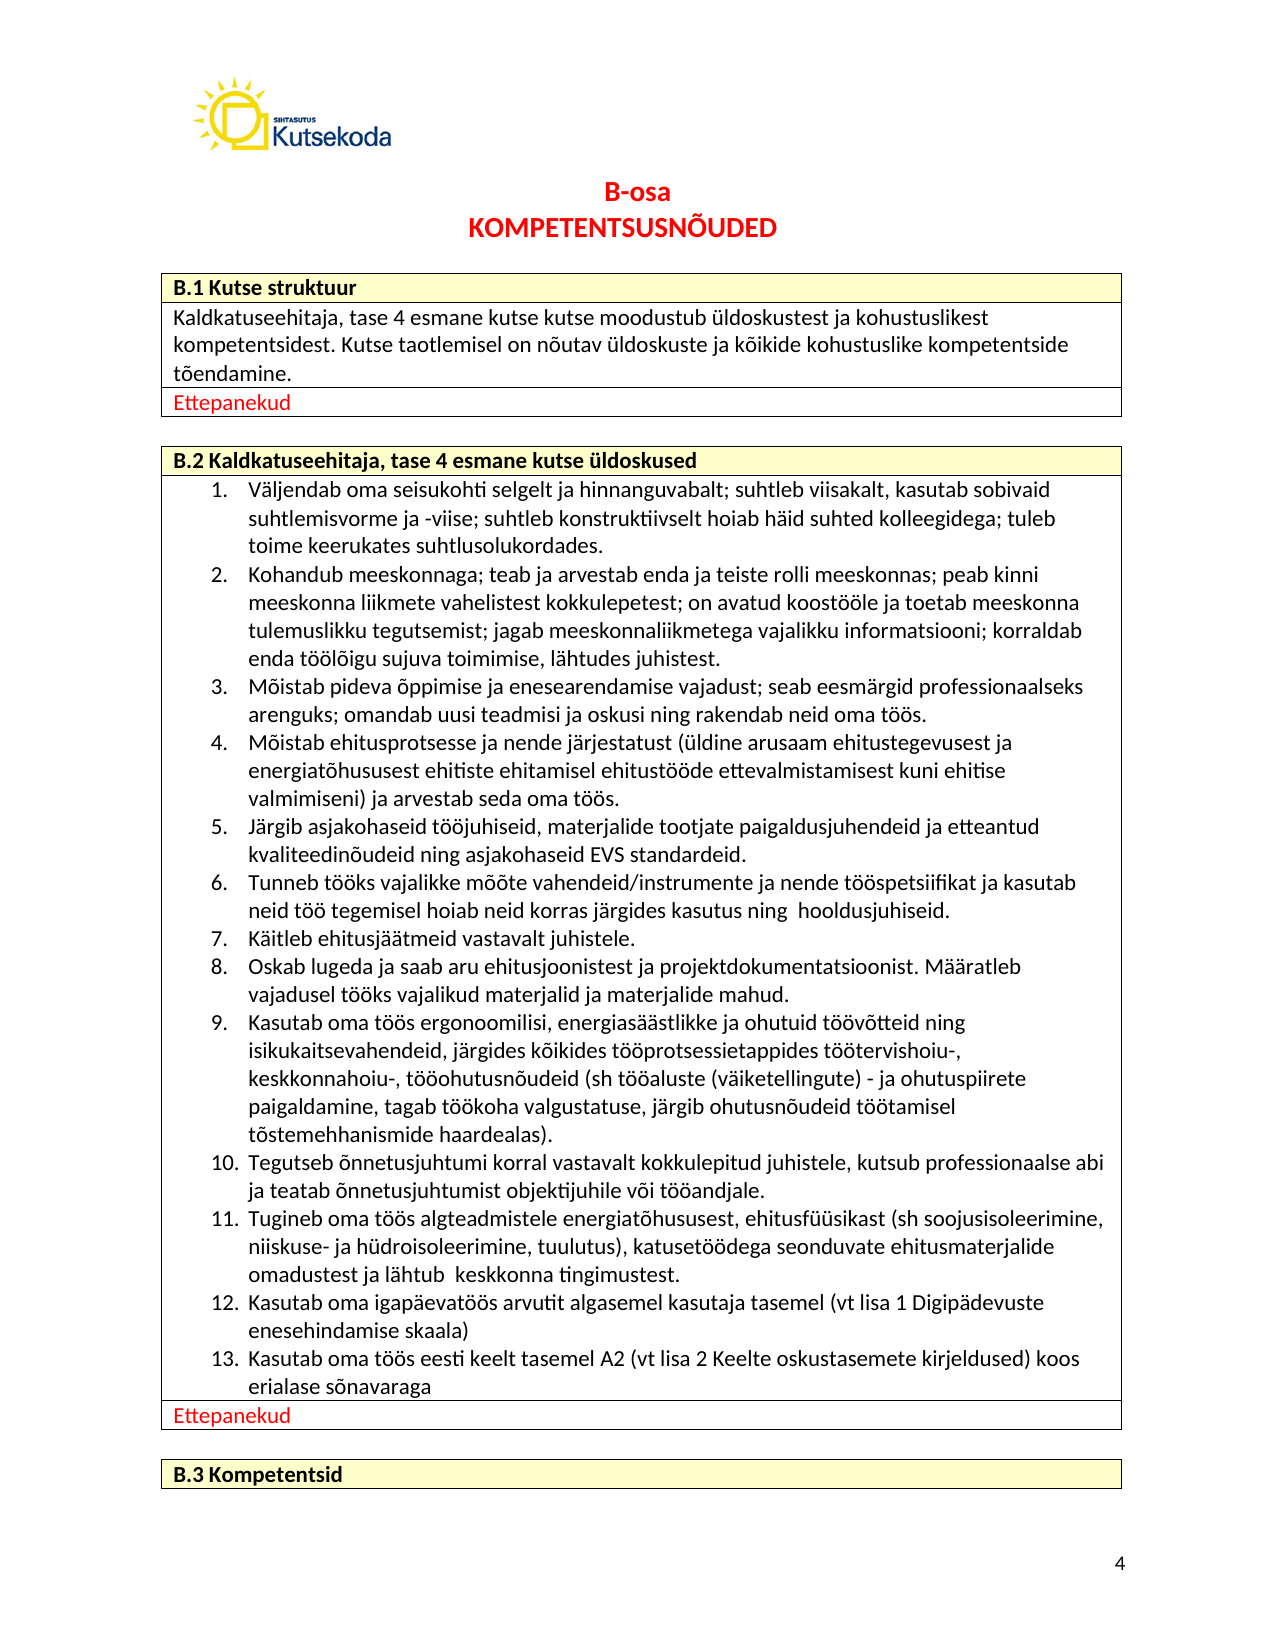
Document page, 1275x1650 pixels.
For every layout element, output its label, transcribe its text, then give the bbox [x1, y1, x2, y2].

text KOMPETENTSUSNÕUDED [120, 209, 1125, 244]
table_cell Kaldkatuseehitaja, tase 4 esmane kutse kutse moodustub üldoskustest ja kohustuslikest kompetentsidest. Kutse taotlemisel on nõutav üldoskuste ja kõikide kohustuslike kompetentside tõendamine. [162, 303, 1121, 387]
text B-osa [150, 173, 1125, 209]
picture [150, 72, 433, 171]
table_cell Ettepanekud [162, 1401, 1121, 1429]
table_header B.3 Kompetentsid [162, 1460, 1121, 1488]
table_header B.2 Kaldkatuseehitaja, tase 4 esmane kutse üldoskused [162, 447, 1121, 474]
table_cell Ettepanekud [162, 388, 1121, 416]
table_cell Väljendab oma seisukohti selgelt ja hinnanguvabalt; suhtleb viisakalt, kasutab sobivaid suhtlemisvorme ja -viise; suhtleb konstruktiivselt hoiab häid suhted kolleegidega; tuleb toime keerukates suhtlusolukordades. Kohandub meeskonnaga; teab ja arvestab enda ja teiste rolli meeskonnas; peab kinni meeskonna liikmete vahelistest kokkulepetest; on avatud koostööle ja toetab meeskonna tulemuslikku tegutsemist; jagab meeskonnaliikmetega vajalikku informatsiooni; korraldab enda töölõigu sujuva toimimise, lähtudes juhistest. Mõistab pideva õppimise ja enesearendamise vajadust; seab eesmärgid professionaalseks arenguks; omandab uusi teadmisi ja oskusi ning rakendab neid oma töös. Mõistab ehitusprotsesse ja nende järjestatust (üldine arusaam ehitustegevusest ja energiatõhususest ehitiste ehitamisel ehitustööde ettevalmistamisest kuni ehitise valmimiseni) ja arvestab seda oma töös. Järgib asjakohaseid tööjuhiseid, materjalide tootjate paigaldusjuhendeid ja etteantud kvaliteedinõudeid ning asjakohaseid EVS standardeid. Tunneb tööks vajalikke mõõte vahendeid/instrumente ja nende tööspetsiifikat ja kasutab neid töö tegemisel hoiab neid korras järgides kasutus ning hooldusjuhiseid. Käitleb ehitusjäätmeid vastavalt juhistele. Oskab lugeda ja saab aru ehitusjoonistest ja projektdokumentatsioonist. Määratleb vajadusel tööks vajalikud materjalid ja materjalide mahud. Kasutab oma töös ergonoomilisi, energiasäästlikke ja ohutuid töövõtteid ning isikukaitsevahendeid, järgides kõikides tööprotsessietappides töötervishoiu-, keskkonnahoiu-, tööohutusnõudeid (sh tööaluste (väiketellingute) - ja ohutuspiirete paigaldamine, tagab töökoha valgustatuse, järgib ohutusnõudeid töötamisel tõstemehhanismide haardealas). Tegutseb õnnetusjuhtumi korral vastavalt kokkulepitud juhistele, kutsub professionaalse abi ja teatab õnnetusjuhtumist objektijuhile või tööandjale. Tugineb oma töös algteadmistele energiatõhususest, ehitusfüüsikast (sh soojusisoleerimine, niiskuse- ja hüdroisoleerimine, tuulutus), katusetöödega seonduvate ehitusmaterjalide omadustest ja lähtub keskkonna tingimustest. Kasutab oma igapäevatöös arvutit algasemel kasutaja tasemel (vt lisa 1 Digipädevuste enesehindamise skaala) Kasutab oma töös eesti keelt tasemel A2 (vt lisa 2 Keelte oskustasemete kirjeldused) koos erialase sõnavaraga [162, 476, 1121, 1400]
table_header B.1 Kutse struktuur [162, 274, 1121, 302]
